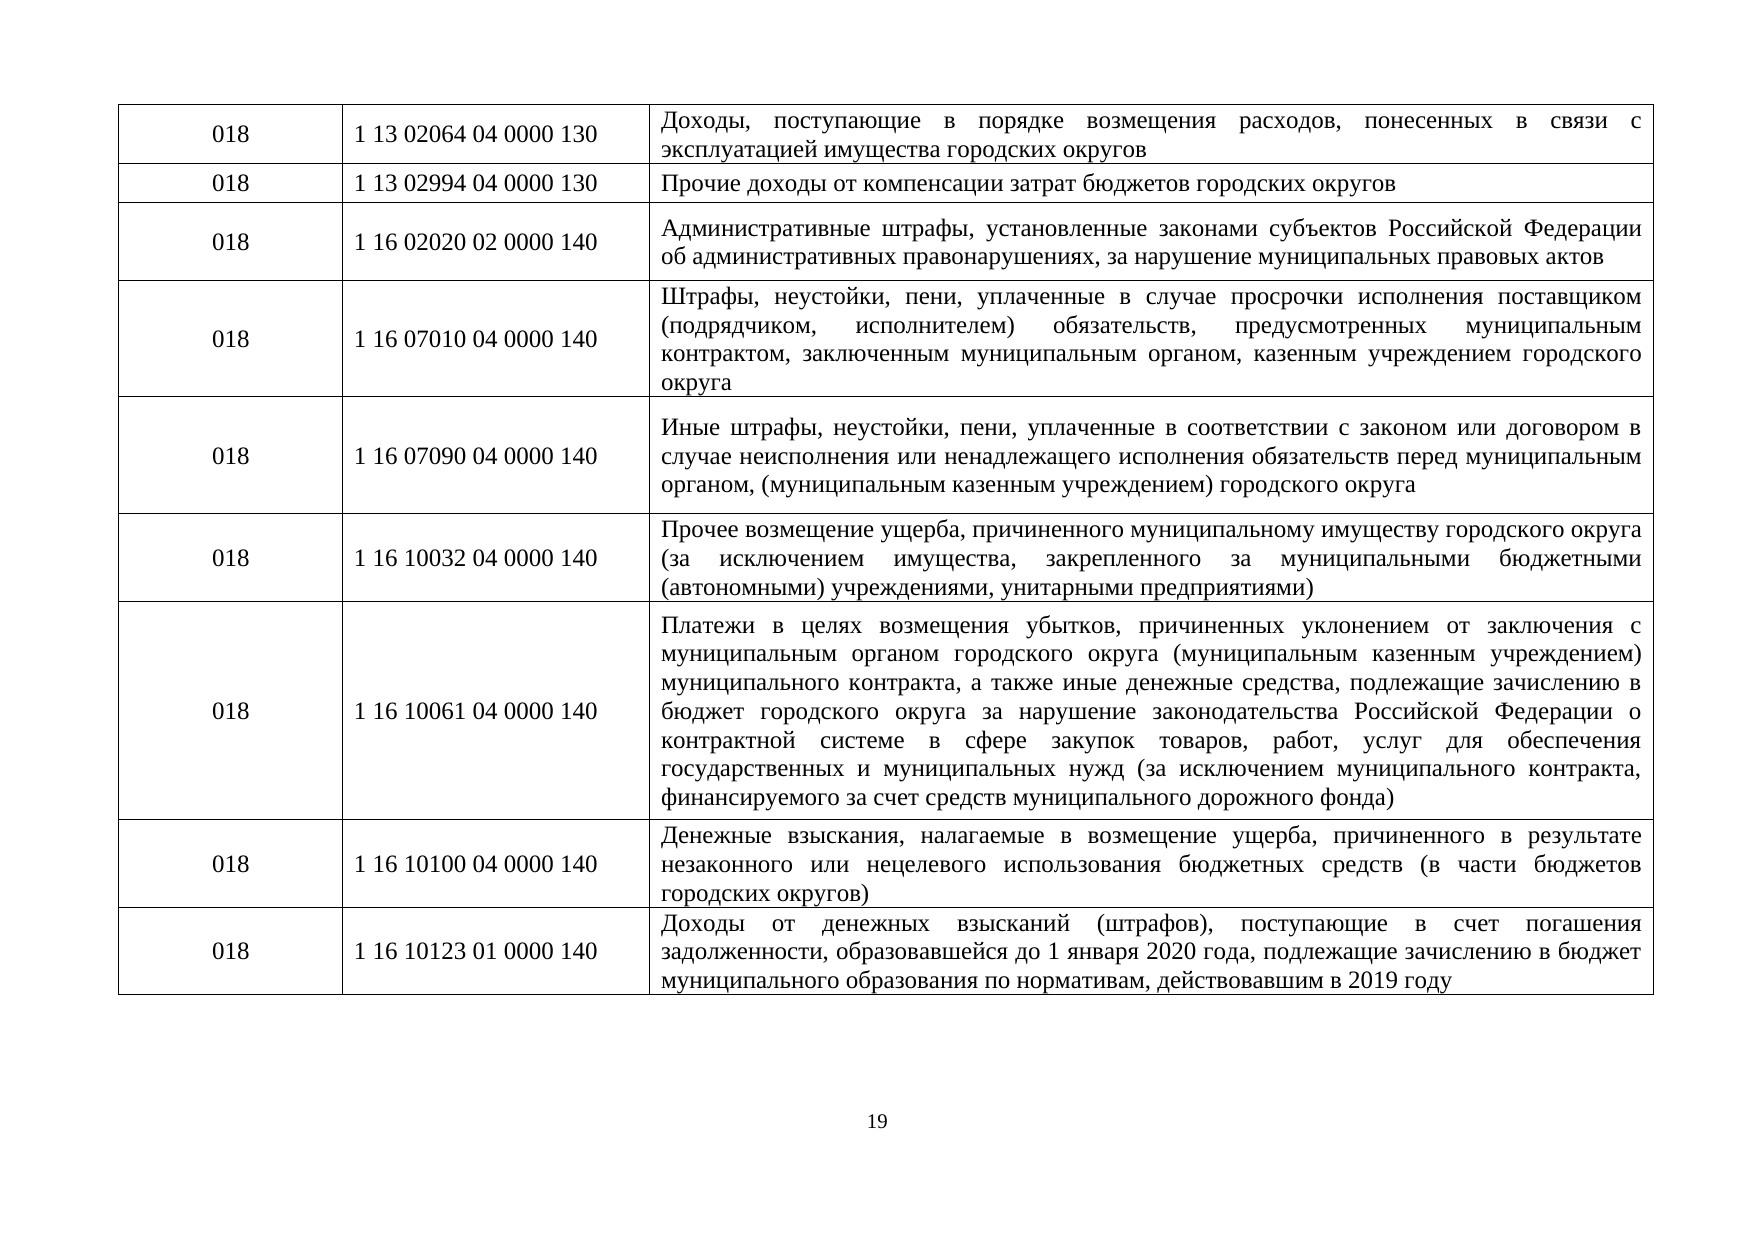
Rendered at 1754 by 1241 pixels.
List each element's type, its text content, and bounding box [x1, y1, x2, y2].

table_cell 018 [119, 164, 342, 202]
table_cell Прочие доходы от компенсации затрат бюджетов городских округов [650, 164, 1653, 202]
table_cell Административные штрафы, установленные законами субъектов Российской Федерации об административных правонарушениях, за нарушение муниципальных правовых актов [650, 203, 1653, 280]
table_cell 1 16 02020 02 0000 140 [343, 203, 649, 280]
table_cell 018 [119, 514, 342, 601]
table_cell 1 16 07010 04 0000 140 [343, 281, 649, 396]
table_cell 1 16 10100 04 0000 140 [343, 820, 649, 907]
table_cell 018 [119, 397, 342, 513]
table_cell Доходы, поступающие в порядке возмещения расходов, понесенных в связи с эксплуатацией имущества городских округов [650, 105, 1653, 163]
table_cell 1 13 02994 04 0000 130 [343, 164, 649, 202]
table_cell 1 16 10123 01 0000 140 [343, 908, 649, 994]
table_cell 1 16 10061 04 0000 140 [343, 602, 649, 819]
table_cell 018 [119, 281, 342, 396]
table_cell Доходы от денежных взысканий (штрафов), поступающие в счет погашения задолженности, образовавшейся до 1 января 2020 года, подлежащие зачислению в бюджет муниципального образования по нормативам, действовавшим в 2019 году [650, 908, 1653, 994]
table_cell Прочее возмещение ущерба, причиненного муниципальному имуществу городского округа (за исключением имущества, закрепленного за муниципальными бюджетными (автономными) учреждениями, унитарными предприятиями) [650, 514, 1653, 601]
table_cell Платежи в целях возмещения убытков, причиненных уклонением от заключения с муниципальным органом городского округа (муниципальным казенным учреждением) муниципального контракта, а также иные денежные средства, подлежащие зачислению в бюджет городского округа за нарушение законодательства Российской Федерации о контрактной системе в сфере закупок товаров, работ, услуг для обеспечения государственных и муниципальных нужд (за исключением муниципального контракта, финансируемого за счет средств муниципального дорожного фонда) [650, 602, 1653, 819]
table_cell 018 [119, 105, 342, 163]
table_cell 1 13 02064 04 0000 130 [343, 105, 649, 163]
table_cell 018 [119, 602, 342, 819]
table_cell 018 [119, 908, 342, 994]
table_cell 1 16 10032 04 0000 140 [343, 514, 649, 601]
table_cell 018 [119, 820, 342, 907]
table_cell Штрафы, неустойки, пени, уплаченные в случае просрочки исполнения поставщиком (подрядчиком, исполнителем) обязательств, предусмотренных муниципальным контрактом, заключенным муниципальным органом, казенным учреждением городского округа [650, 281, 1653, 396]
table_cell 1 16 07090 04 0000 140 [343, 397, 649, 513]
table_cell Иные штрафы, неустойки, пени, уплаченные в соответствии с законом или договором в случае неисполнения или ненадлежащего исполнения обязательств перед муниципальным органом, (муниципальным казенным учреждением) городского округа [650, 397, 1653, 513]
table_cell Денежные взыскания, налагаемые в возмещение ущерба, причиненного в результате незаконного или нецелевого использования бюджетных средств (в части бюджетов городских округов) [650, 820, 1653, 907]
table_cell 018 [119, 203, 342, 280]
